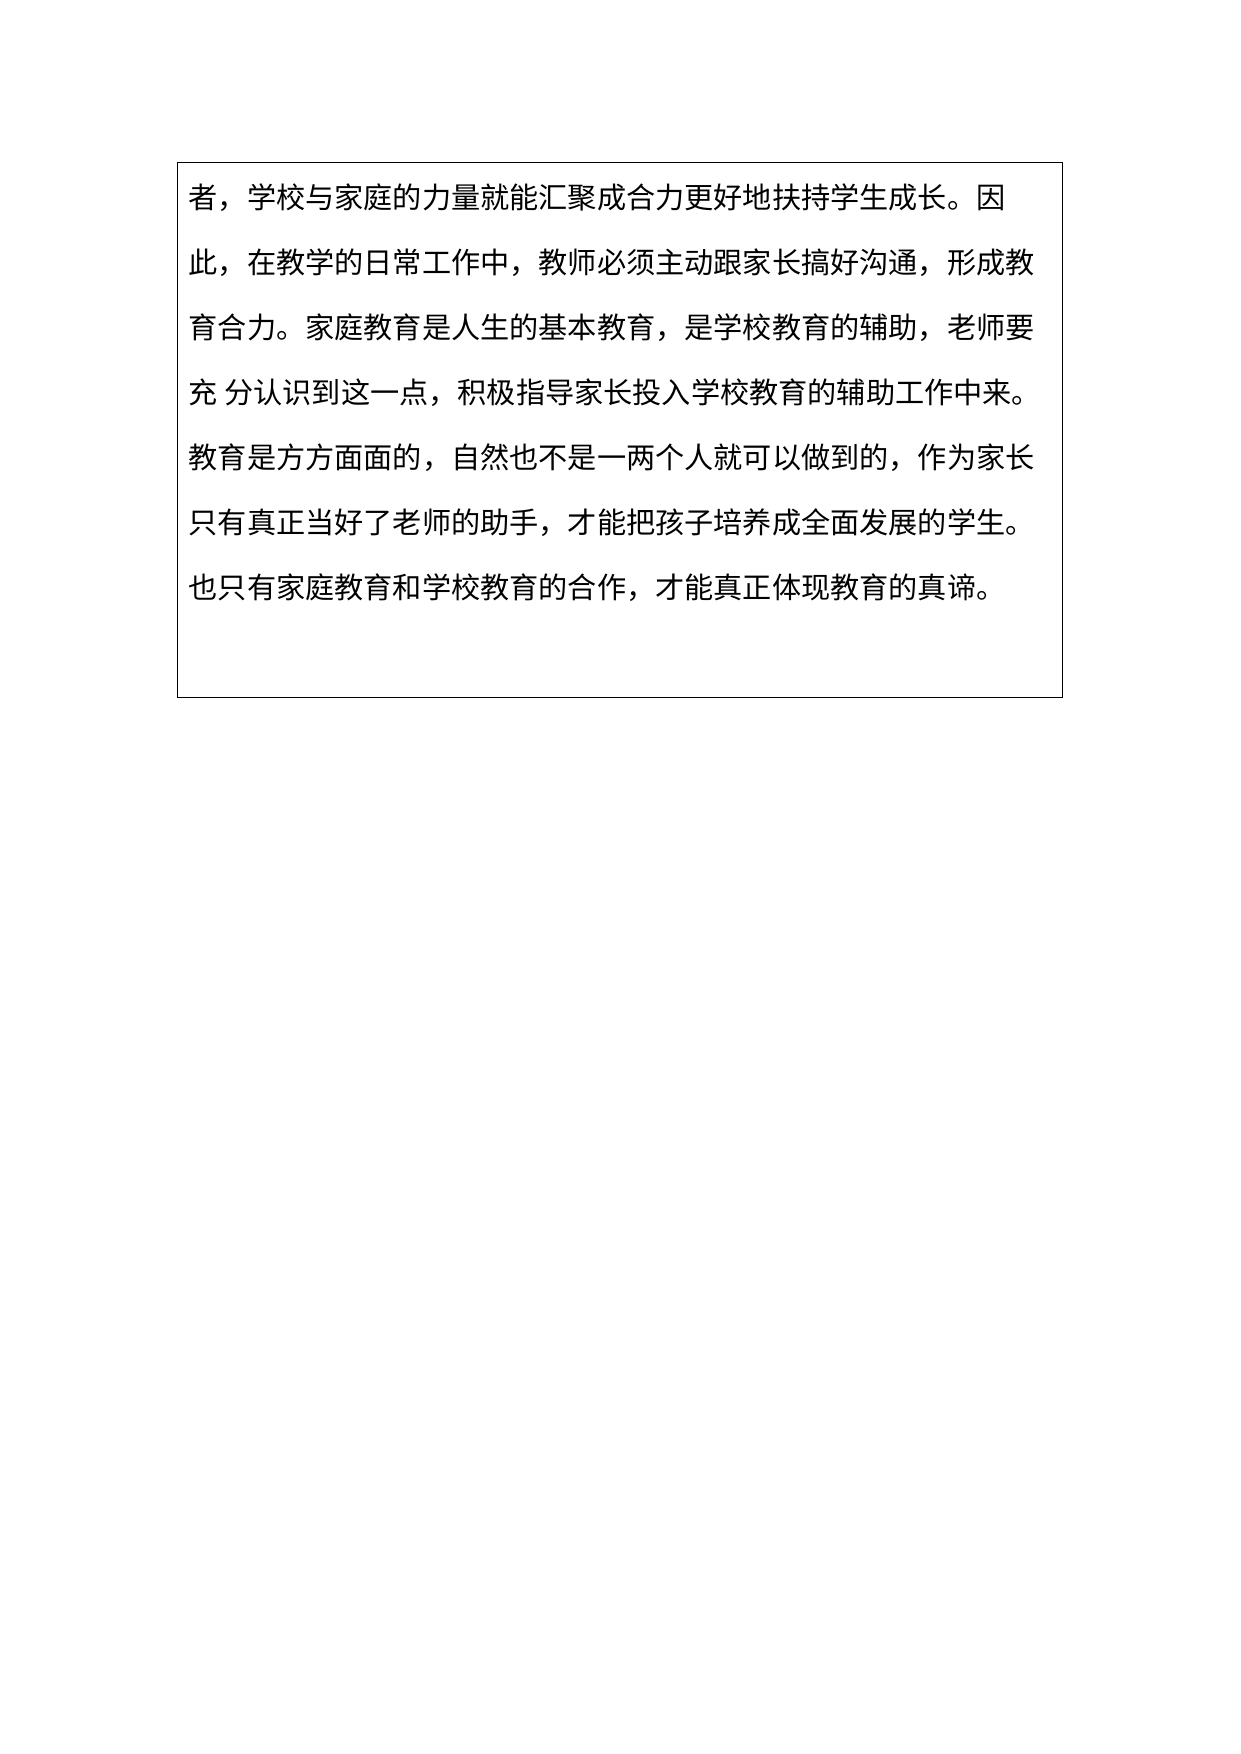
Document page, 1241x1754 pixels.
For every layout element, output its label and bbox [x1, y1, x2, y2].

table_cell [178, 163, 1062, 697]
